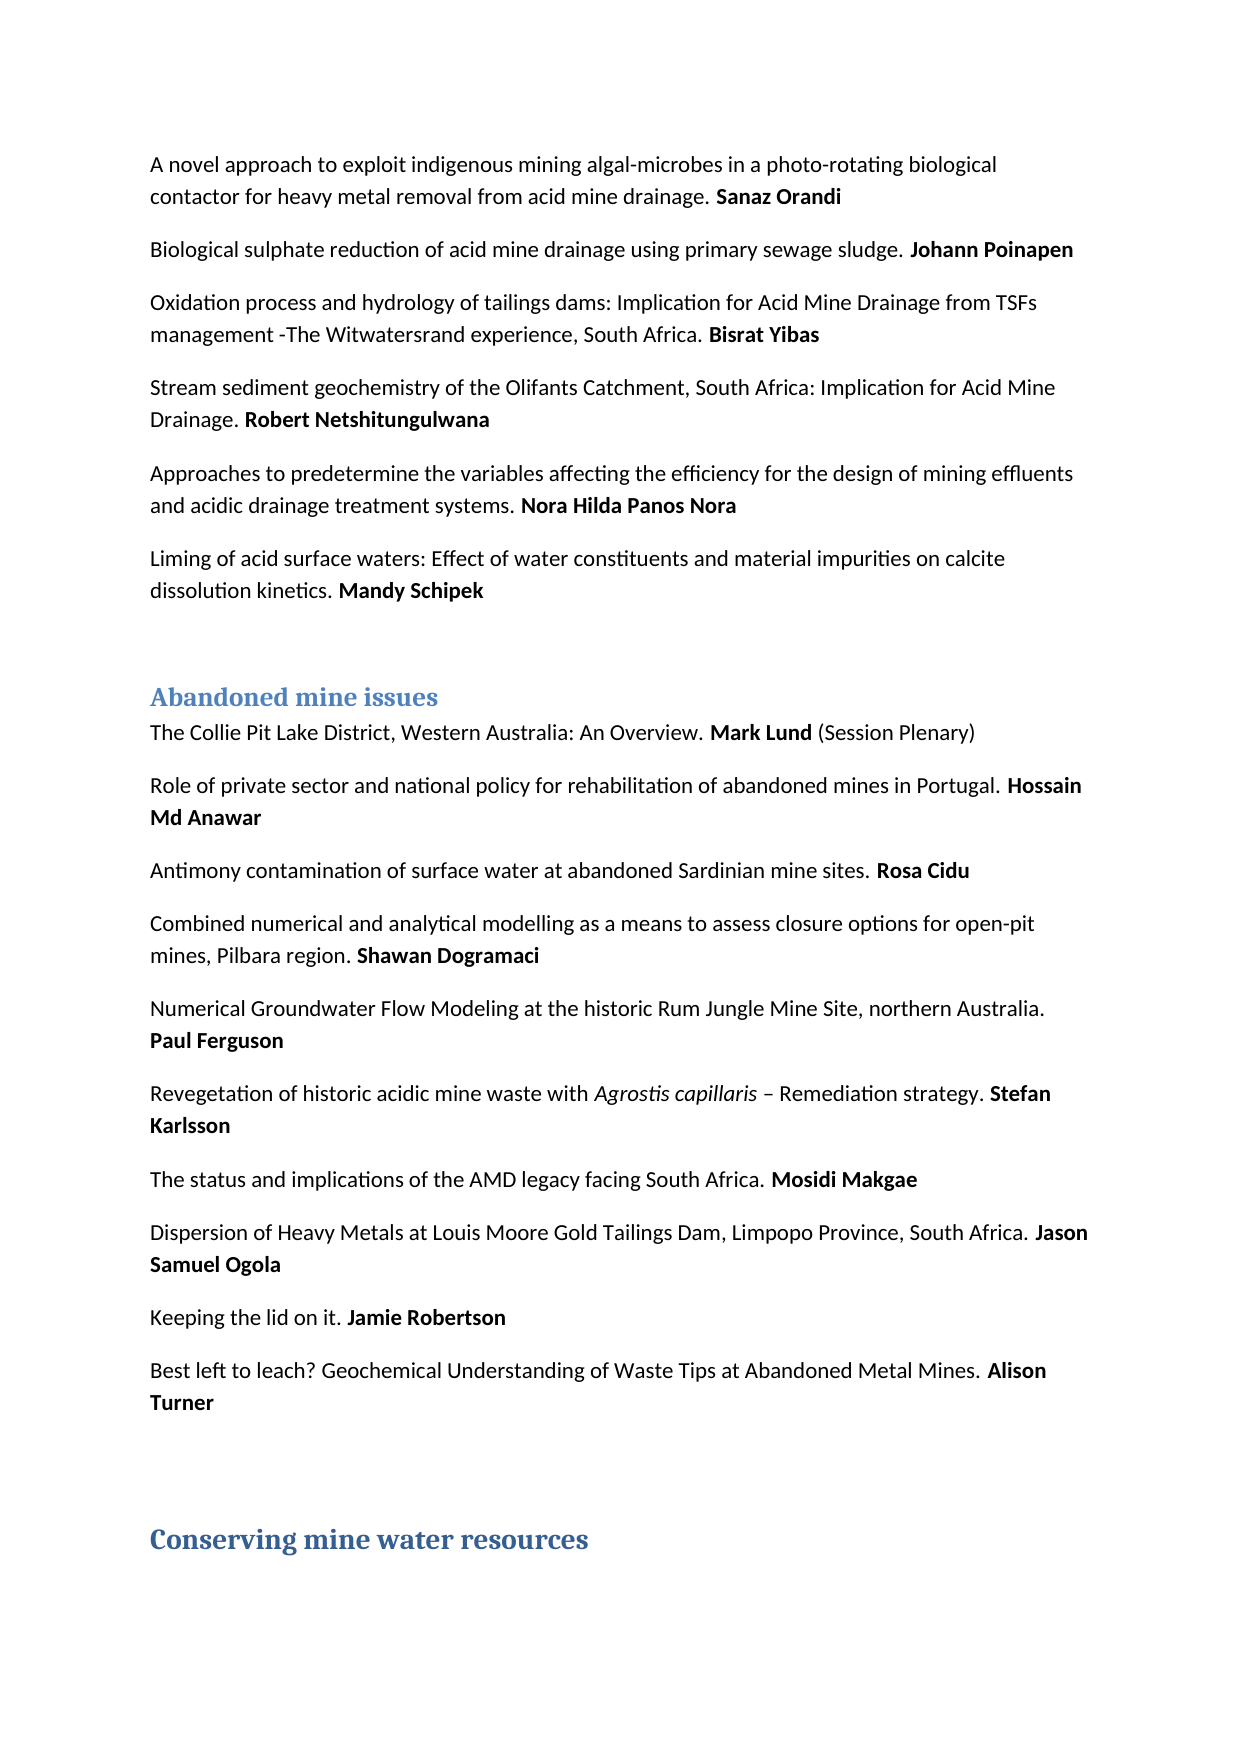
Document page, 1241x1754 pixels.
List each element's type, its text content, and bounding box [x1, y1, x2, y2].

text Approaches to predetermine the variables affecting the efficiency for the design of mining effluents and acidic drainage treatment systems. Nora Hilda Panos Nora [150, 459, 1090, 519]
text Liming of acid surface waters: Effect of water constituents and material impurities on calcite dissolution kinetics. Mandy Schipek [150, 544, 1090, 604]
text Role of private sector and national policy for rehabilitation of abandoned mines in Portugal. Hossain Md Anawar [150, 771, 1090, 831]
text A novel approach to exploit indigenous mining algal-microbes in a photo-rotating biological contactor for heavy metal removal from acid mine drainage. Sanaz Orandi [150, 150, 1090, 210]
subtitle Conserving mine water resources [150, 1523, 1090, 1557]
text Stream sediment geochemistry of the Olifants Catchment, South Africa: Implication for Acid Mine Drainage. Robert Netshitungulwana [150, 373, 1090, 434]
text The status and implications of the AMD legacy facing South Africa. Mosidi Makgae [150, 1165, 1090, 1193]
text Numerical Groundwater Flow Modeling at the historic Rum Jungle Mine Site, northern Australia. Paul Ferguson [150, 994, 1090, 1054]
text Revegetation of historic acidic mine waste with Agrostis capillaris – Remediation strategy. Stefan Karlsson [150, 1079, 1090, 1140]
text Antimony contamination of surface water at abandoned Sardinian mine sites. Rosa Cidu [150, 856, 1090, 884]
text Oxidation process and hydrology of tailings dams: Implication for Acid Mine Drainage from TSFs management -The Witwatersrand experience, South Africa. Bisrat Yibas [150, 288, 1090, 348]
text Biological sulphate reduction of acid mine drainage using primary sewage sludge. Johann Poinapen [150, 235, 1090, 263]
text Keeping the lid on it. Jamie Robertson [150, 1303, 1090, 1331]
text Best left to leach? Geochemical Understanding of Waste Tips at Abandoned Metal Mines. Alison Turner [150, 1356, 1090, 1416]
text Combined numerical and analytical modelling as a means to assess closure options for open-pit mines, Pilbara region. Shawan Dogramaci [150, 909, 1090, 969]
text The Collie Pit Lake District, Western Australia: An Overview. Mark Lund (Session Plenary) [150, 718, 1090, 746]
text Dispersion of Heavy Metals at Louis Moore Gold Tailings Dam, Limpopo Province, South Africa. Jason Samuel Ogola [150, 1218, 1090, 1278]
subtitle Abandoned mine issues [150, 682, 1090, 713]
